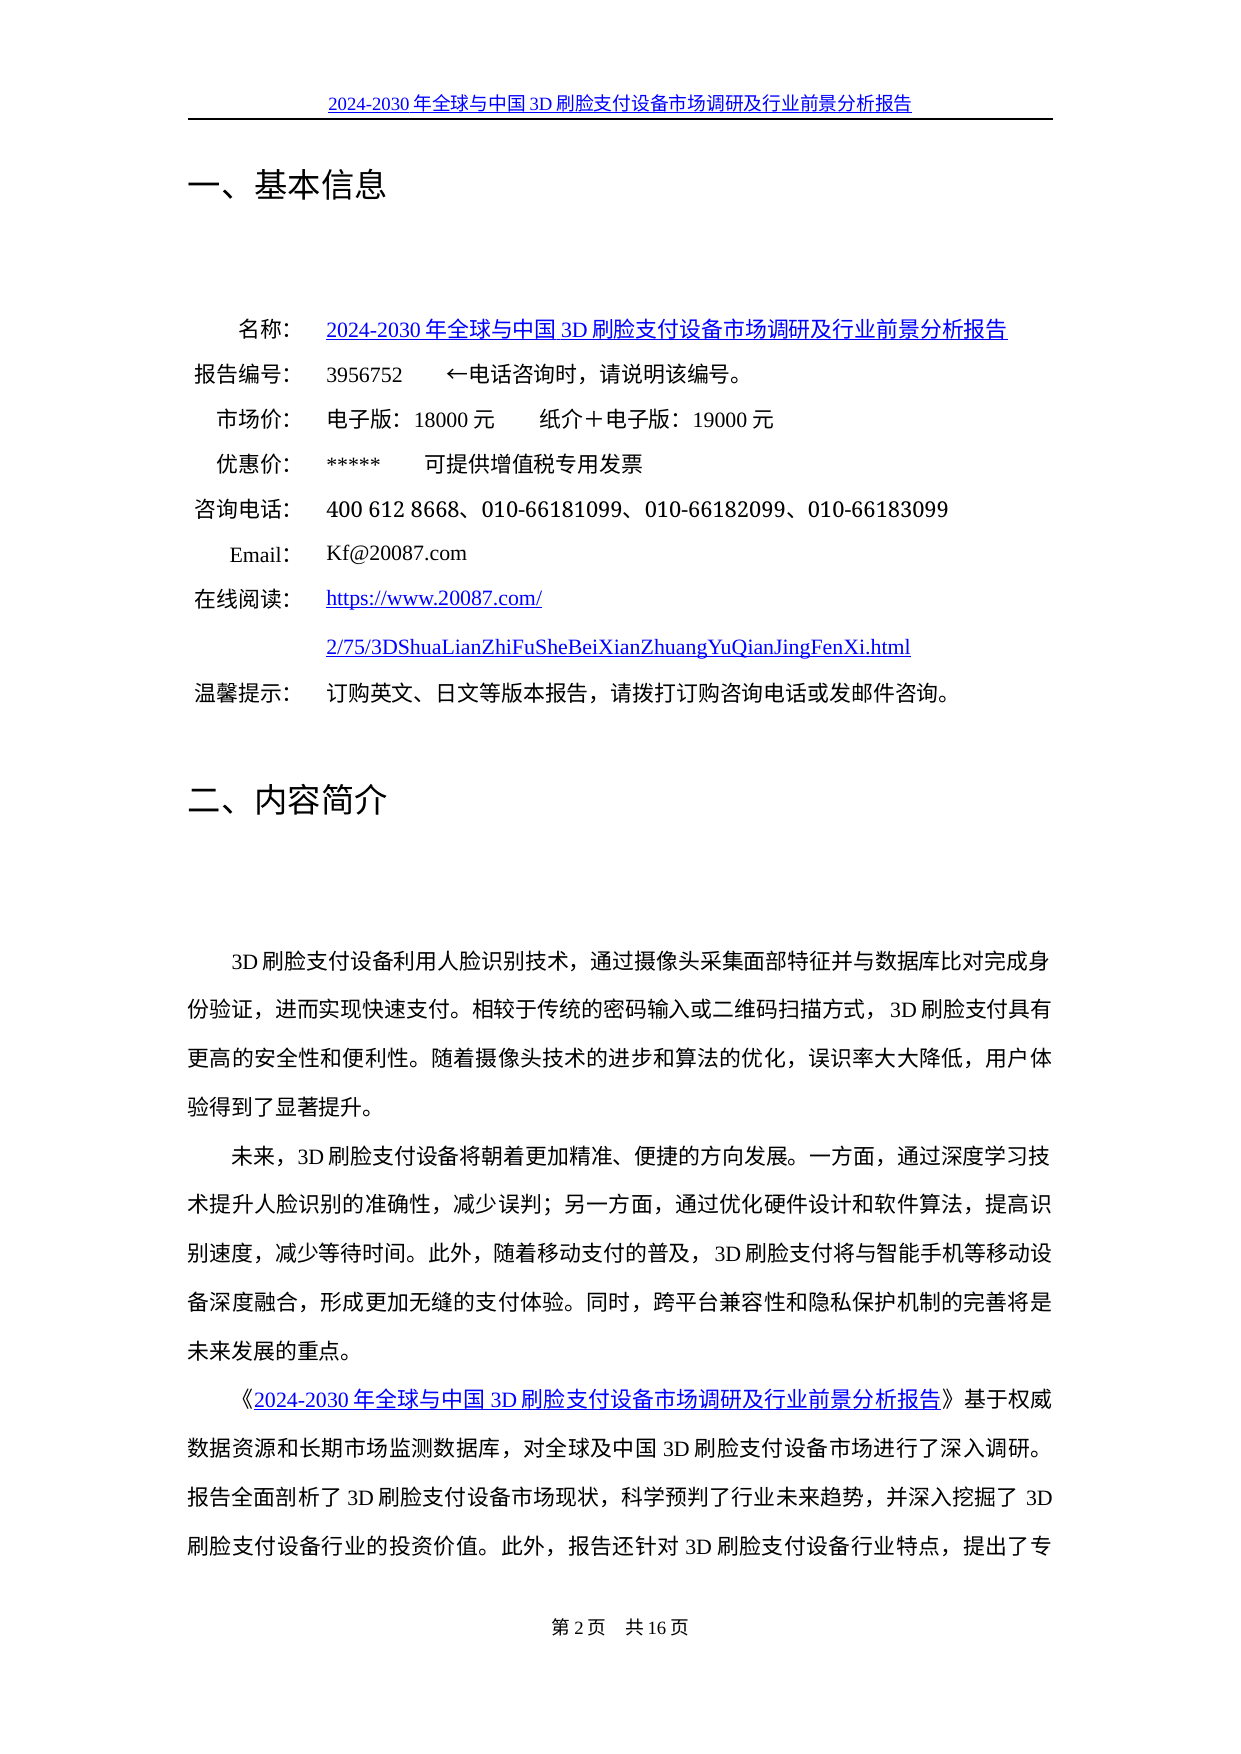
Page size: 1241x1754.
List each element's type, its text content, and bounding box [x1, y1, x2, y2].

table_cell Email： [167, 537, 315, 582]
title 二、内容简介 [187, 766, 1053, 831]
table_cell 电子版：18000 元 纸介＋电子版：19000 元 [315, 402, 1073, 447]
table_cell 市场价： [167, 402, 315, 447]
table_cell 在线阅读： [167, 582, 315, 675]
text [187, 943, 1053, 1561]
table_cell Kf@20087.com [315, 537, 1073, 582]
table_cell 3956752 ←电话咨询时，请说明该编号。 [315, 357, 1073, 402]
table_cell 报告编号： [167, 357, 315, 402]
table_header 名称： [167, 312, 315, 357]
table_header 2024-2030年全球与中国3D刷脸支付设备市场调研及行业前景分析报告 [315, 312, 1073, 357]
title 一、基本信息 [187, 150, 1053, 215]
table_cell 400 612 8668、010-66181099、010-66182099、010-66183099 [315, 492, 1073, 537]
table_cell 温馨提示： [167, 675, 315, 720]
table_cell [315, 582, 1073, 675]
table_cell ***** 可提供增值税专用发票 [315, 447, 1073, 492]
table_cell 咨询电话： [167, 492, 315, 537]
table_cell 优惠价： [167, 447, 315, 492]
table_cell 订购英文、日文等版本报告，请拨打订购咨询电话或发邮件咨询。 [315, 675, 1073, 720]
